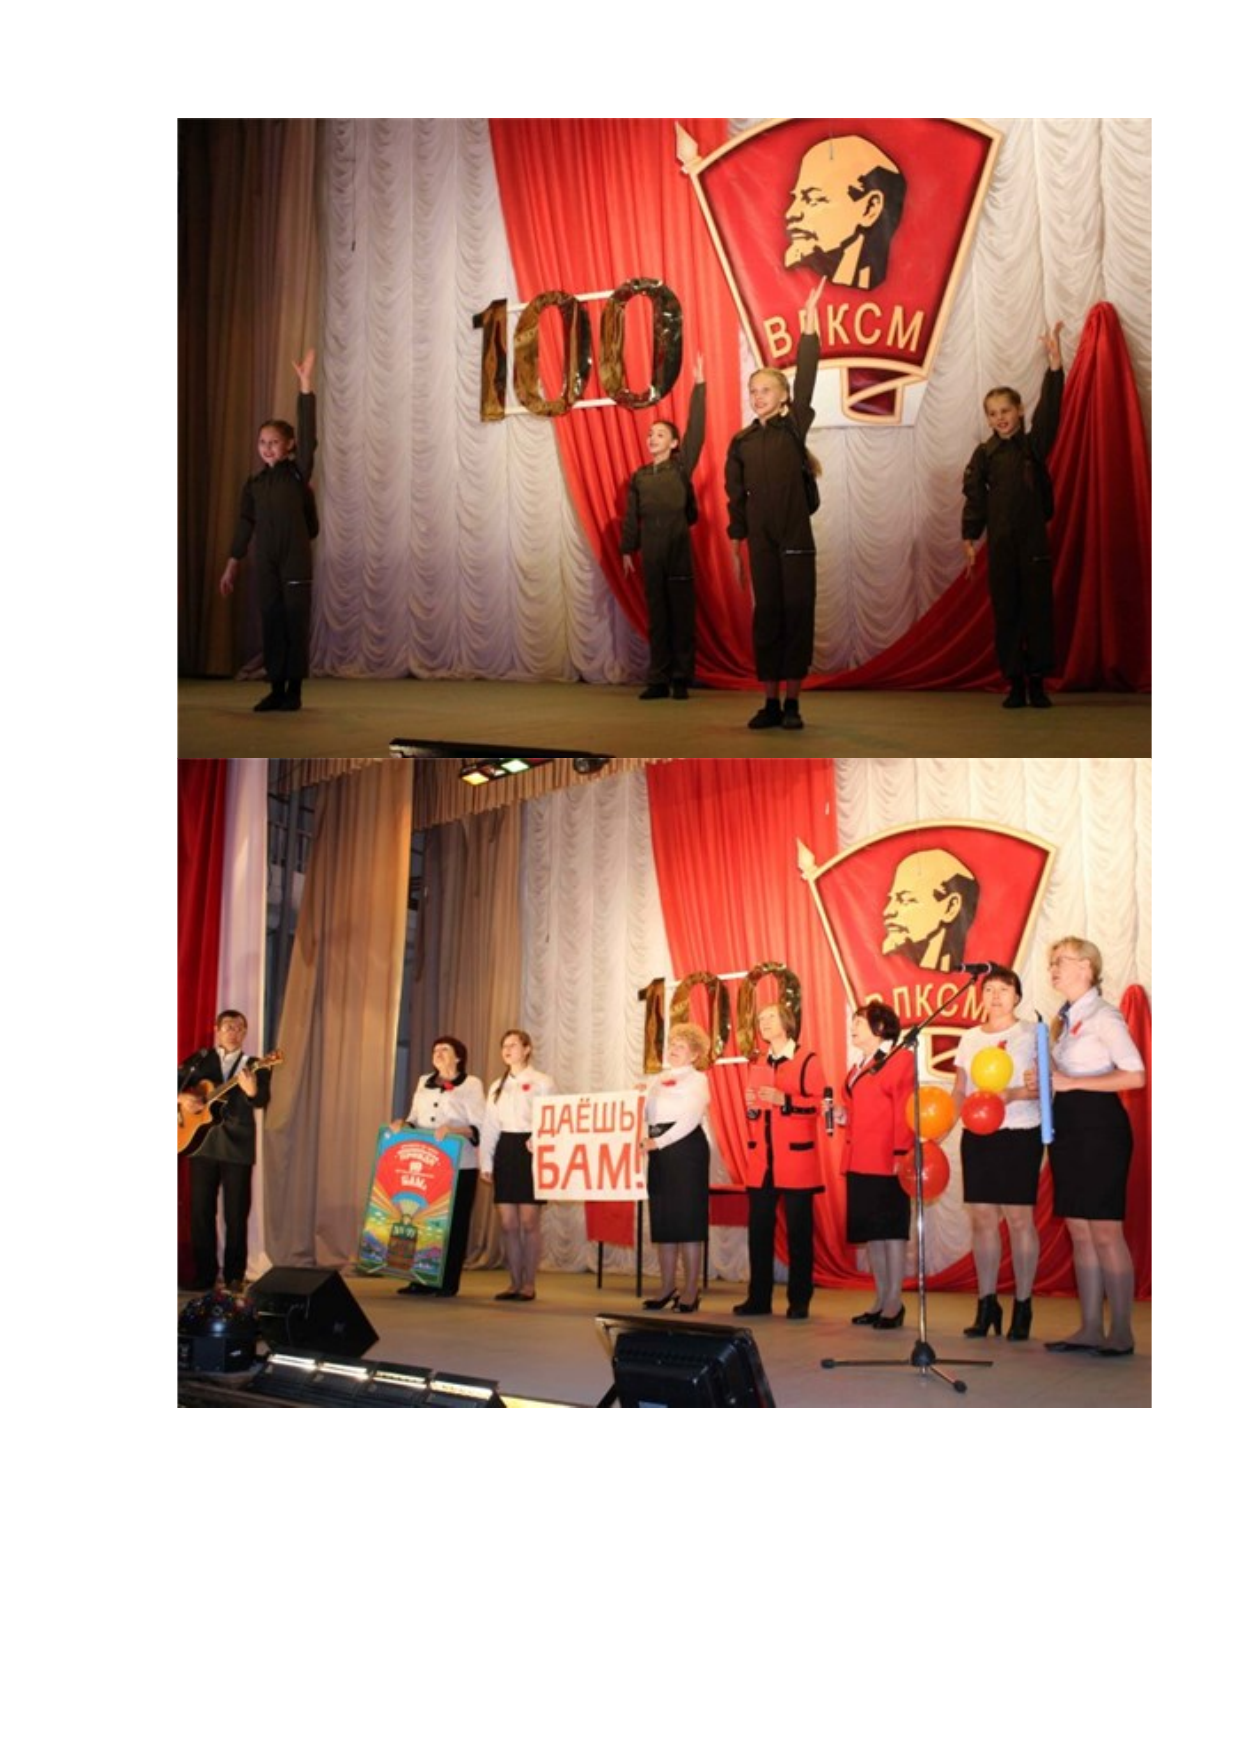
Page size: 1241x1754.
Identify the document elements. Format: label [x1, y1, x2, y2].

picture [177, 118, 1152, 1408]
